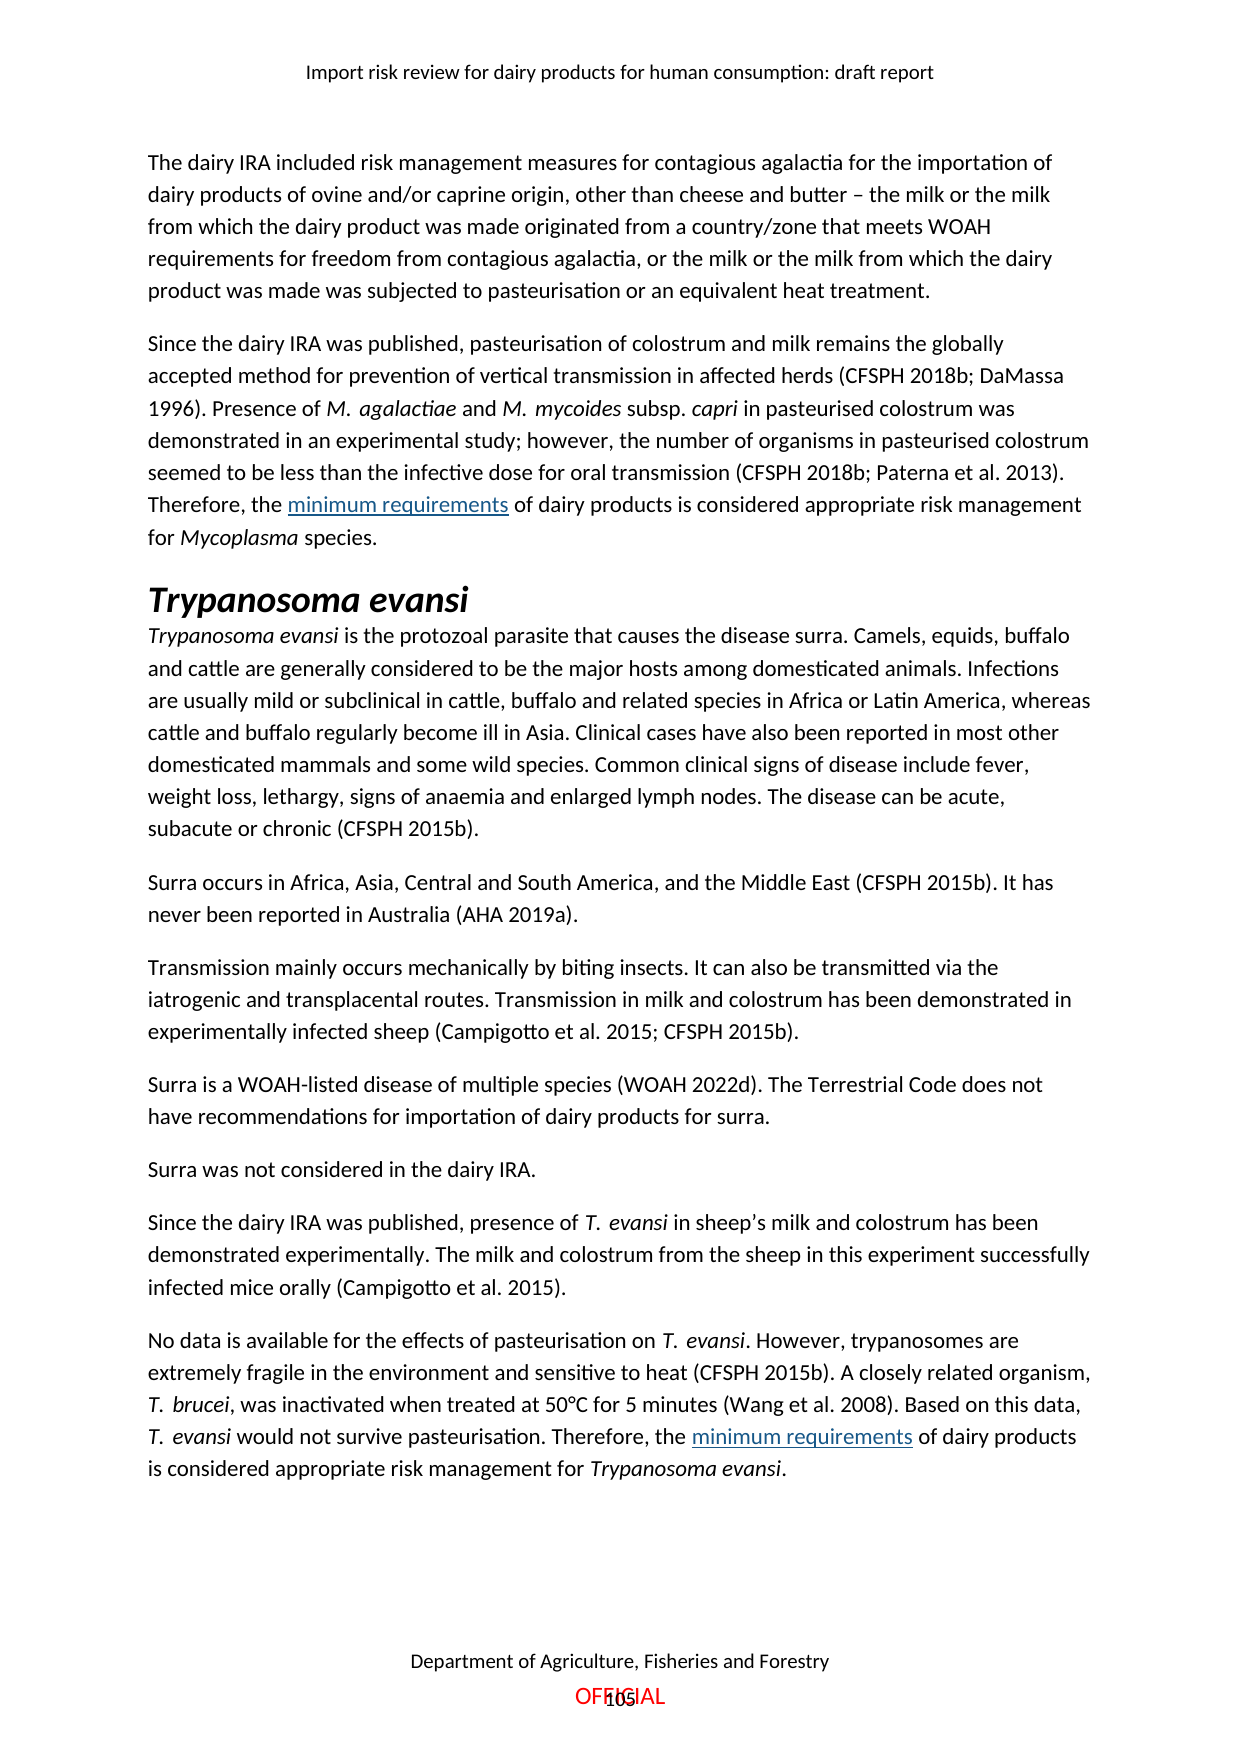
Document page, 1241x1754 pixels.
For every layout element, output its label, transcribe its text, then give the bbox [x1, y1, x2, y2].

text Since the dairy IRA was published, presence of T. evansi in sheep’s milk and colostrum has been demonstrated experimentally. The milk and colostrum from the sheep in this experiment successfully infected mice orally (Campigotto et al. 2015). [148, 1208, 1092, 1301]
subtitle Trypanosoma evansi [148, 576, 1092, 621]
text Transmission mainly occurs mechanically by biting insects. It can also be transmitted via the iatrogenic and transplacental routes. Transmission in milk and colostrum has been demonstrated in experimentally infected sheep (Campigotto et al. 2015; CFSPH 2015b). [148, 953, 1092, 1045]
text Surra was not considered in the dairy IRA. [148, 1155, 1092, 1183]
text Since the dairy IRA was published, pasteurisation of colostrum and milk remains the globally accepted method for prevention of vertical transmission in affected herds (CFSPH 2018b; DaMassa 1996). Presence of M. agalactiae and M. mycoides subsp. capri in pasteurised colostrum was demonstrated in an experimental study; however, the number of organisms in pasteurised colostrum seemed to be less than the infective dose for oral transmission (CFSPH 2018b; Paterna et al. 2013). Therefore, the minimum requirements of dairy products is considered appropriate risk management for Mycoplasma species. [148, 329, 1092, 551]
text Surra is a WOAH-listed disease of multiple species (WOAH 2022d). The Terrestrial Code does not have recommendations for importation of dairy products for surra. [148, 1070, 1092, 1130]
text No data is available for the effects of pasteurisation on T. evansi. However, trypanosomes are extremely fragile in the environment and sensitive to heat (CFSPH 2015b). A closely related organism, T. brucei, was inactivated when treated at 50°C for 5 minutes (Wang et al. 2008). Based on this data, T. evansi would not survive pasteurisation. Therefore, the minimum requirements of dairy products is considered appropriate risk management for Trypanosoma evansi. [148, 1326, 1092, 1483]
text Surra occurs in Africa, Asia, Central and South America, and the Middle East (CFSPH 2015b). It has never been reported in Australia (AHA 2019a). [148, 868, 1092, 928]
text Trypanosoma evansi is the protozoal parasite that causes the disease surra. Camels, equids, buffalo and cattle are generally considered to be the major hosts among domesticated animals. Infections are usually mild or subclinical in cattle, buffalo and related species in Africa or Latin America, whereas cattle and buffalo regularly become ill in Asia. Clinical cases have also been reported in most other domesticated mammals and some wild species. Common clinical signs of disease include fever, weight loss, lethargy, signs of anaemia and enlarged lymph nodes. The disease can be acute, subacute or chronic (CFSPH 2015b). [148, 621, 1092, 843]
text The dairy IRA included risk management measures for contagious agalactia for the importation of dairy products of ovine and/or caprine origin, other than cheese and butter – the milk or the milk from which the dairy product was made originated from a country/zone that meets WOAH requirements for freedom from contagious agalactia, or the milk or the milk from which the dairy product was made was subjected to pasteurisation or an equivalent heat treatment. [148, 148, 1092, 304]
